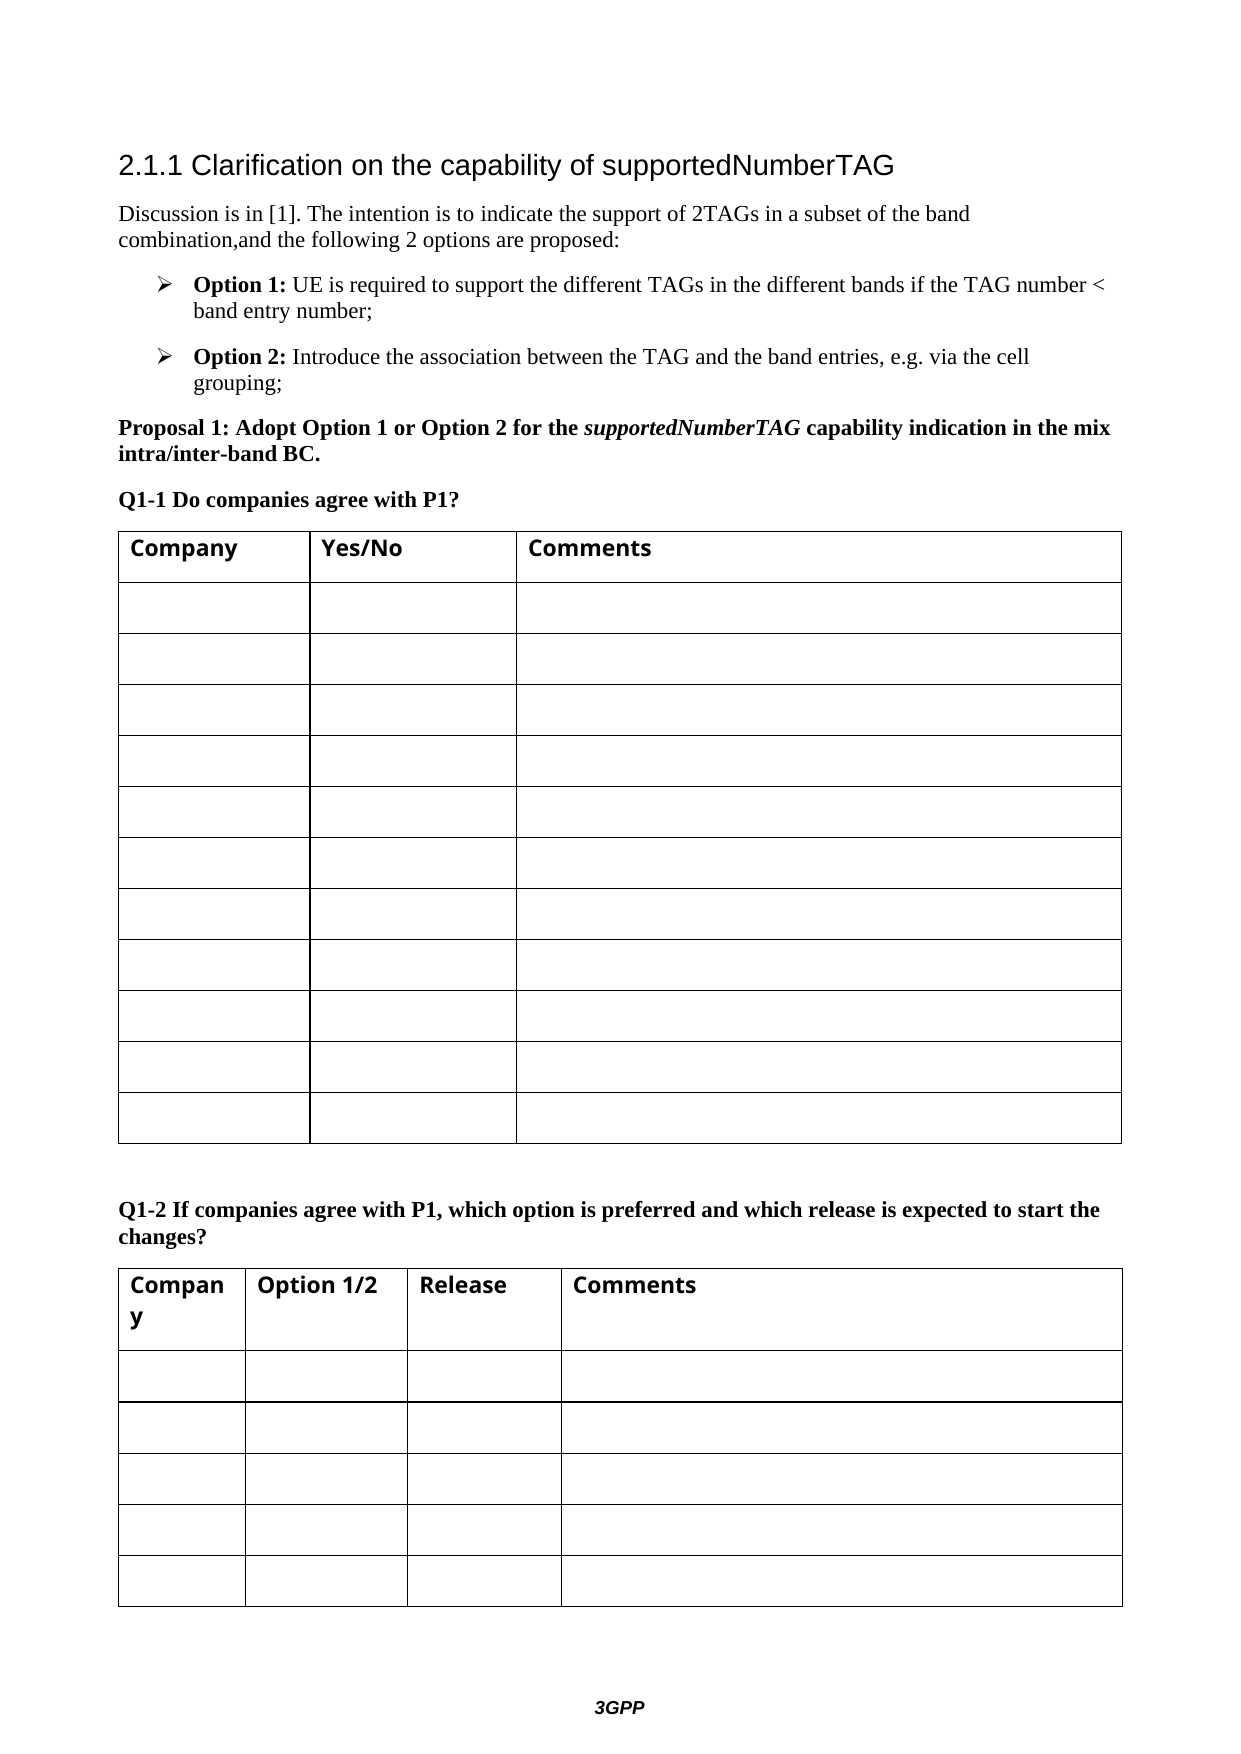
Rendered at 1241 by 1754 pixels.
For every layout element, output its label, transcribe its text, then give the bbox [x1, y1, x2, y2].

table_header Comments [562, 1269, 1122, 1350]
text Q1-2 If companies agree with P1, which option is preferred and which release is expected to start the changes? [118, 1197, 1122, 1249]
table_cell [517, 991, 1121, 1041]
table_cell [311, 634, 516, 684]
table_cell [311, 838, 516, 888]
table_header Comments [517, 532, 1121, 582]
table_cell [562, 1556, 1122, 1606]
table_cell [562, 1351, 1122, 1401]
table_cell [119, 1351, 245, 1401]
table_cell [408, 1403, 561, 1452]
table_cell [517, 889, 1121, 939]
table_cell [311, 940, 516, 990]
table_cell [119, 685, 309, 735]
table_cell [408, 1351, 561, 1401]
table_cell [246, 1403, 407, 1452]
table_cell [562, 1454, 1122, 1503]
table_cell [311, 1042, 516, 1092]
text Discussion is in [1]. The intention is to indicate the support of 2TAGs in a subset of the band combination,and the following 2 options are proposed: [118, 200, 1122, 252]
table_cell [562, 1505, 1122, 1554]
table_cell [517, 1093, 1121, 1143]
subtitle 2.1.1 Clarification on the capability of supportedNumberTAG [118, 147, 1122, 181]
table_cell [517, 685, 1121, 735]
table_cell [311, 889, 516, 939]
table_cell [246, 1556, 407, 1606]
table_cell [119, 1454, 245, 1503]
table_cell [408, 1556, 561, 1606]
table_cell [119, 787, 309, 837]
table_cell [119, 1505, 245, 1554]
table_cell [517, 940, 1121, 990]
text Q1-1 Do companies agree with P1? [118, 486, 1122, 512]
table_cell [119, 634, 309, 684]
table_cell [119, 583, 309, 633]
table_cell [246, 1505, 407, 1554]
table_cell [517, 736, 1121, 786]
table_cell [517, 634, 1121, 684]
table_cell [119, 1556, 245, 1606]
table_cell [517, 1042, 1121, 1092]
table_cell [517, 787, 1121, 837]
table_cell [119, 838, 309, 888]
table_cell [517, 583, 1121, 633]
table_cell [119, 1403, 245, 1452]
table_header Company [119, 532, 309, 582]
table_cell [311, 1093, 516, 1143]
table_cell [311, 991, 516, 1041]
table_cell [311, 685, 516, 735]
text Proposal 1: Adopt Option 1 or Option 2 for the supportedNumberTAG capability indication in the mix intra/inter-band BC. [118, 414, 1122, 467]
table_cell [119, 1042, 309, 1092]
table_cell [246, 1351, 407, 1401]
table_cell [119, 1093, 309, 1143]
table_cell [311, 787, 516, 837]
table_cell [311, 583, 516, 633]
table_cell [408, 1454, 561, 1503]
table_cell [119, 889, 309, 939]
table_cell [119, 940, 309, 990]
table_cell [246, 1454, 407, 1503]
list Option 2: Introduce the association between the TAG and the band entries, e.g. via the cell grouping; [156, 343, 1122, 395]
table_cell [517, 838, 1121, 888]
table_header Yes/No [311, 532, 516, 582]
table_header Option 1/2 [246, 1269, 407, 1350]
table_cell [562, 1403, 1122, 1452]
table_header Company [119, 1269, 245, 1350]
table_cell [311, 736, 516, 786]
table_cell [119, 991, 309, 1041]
table_cell [119, 736, 309, 786]
table_header Release [408, 1269, 561, 1350]
table_cell [408, 1505, 561, 1554]
list Option 1: UE is required to support the different TAGs in the different bands if the TAG number < band entry number; [156, 271, 1122, 324]
